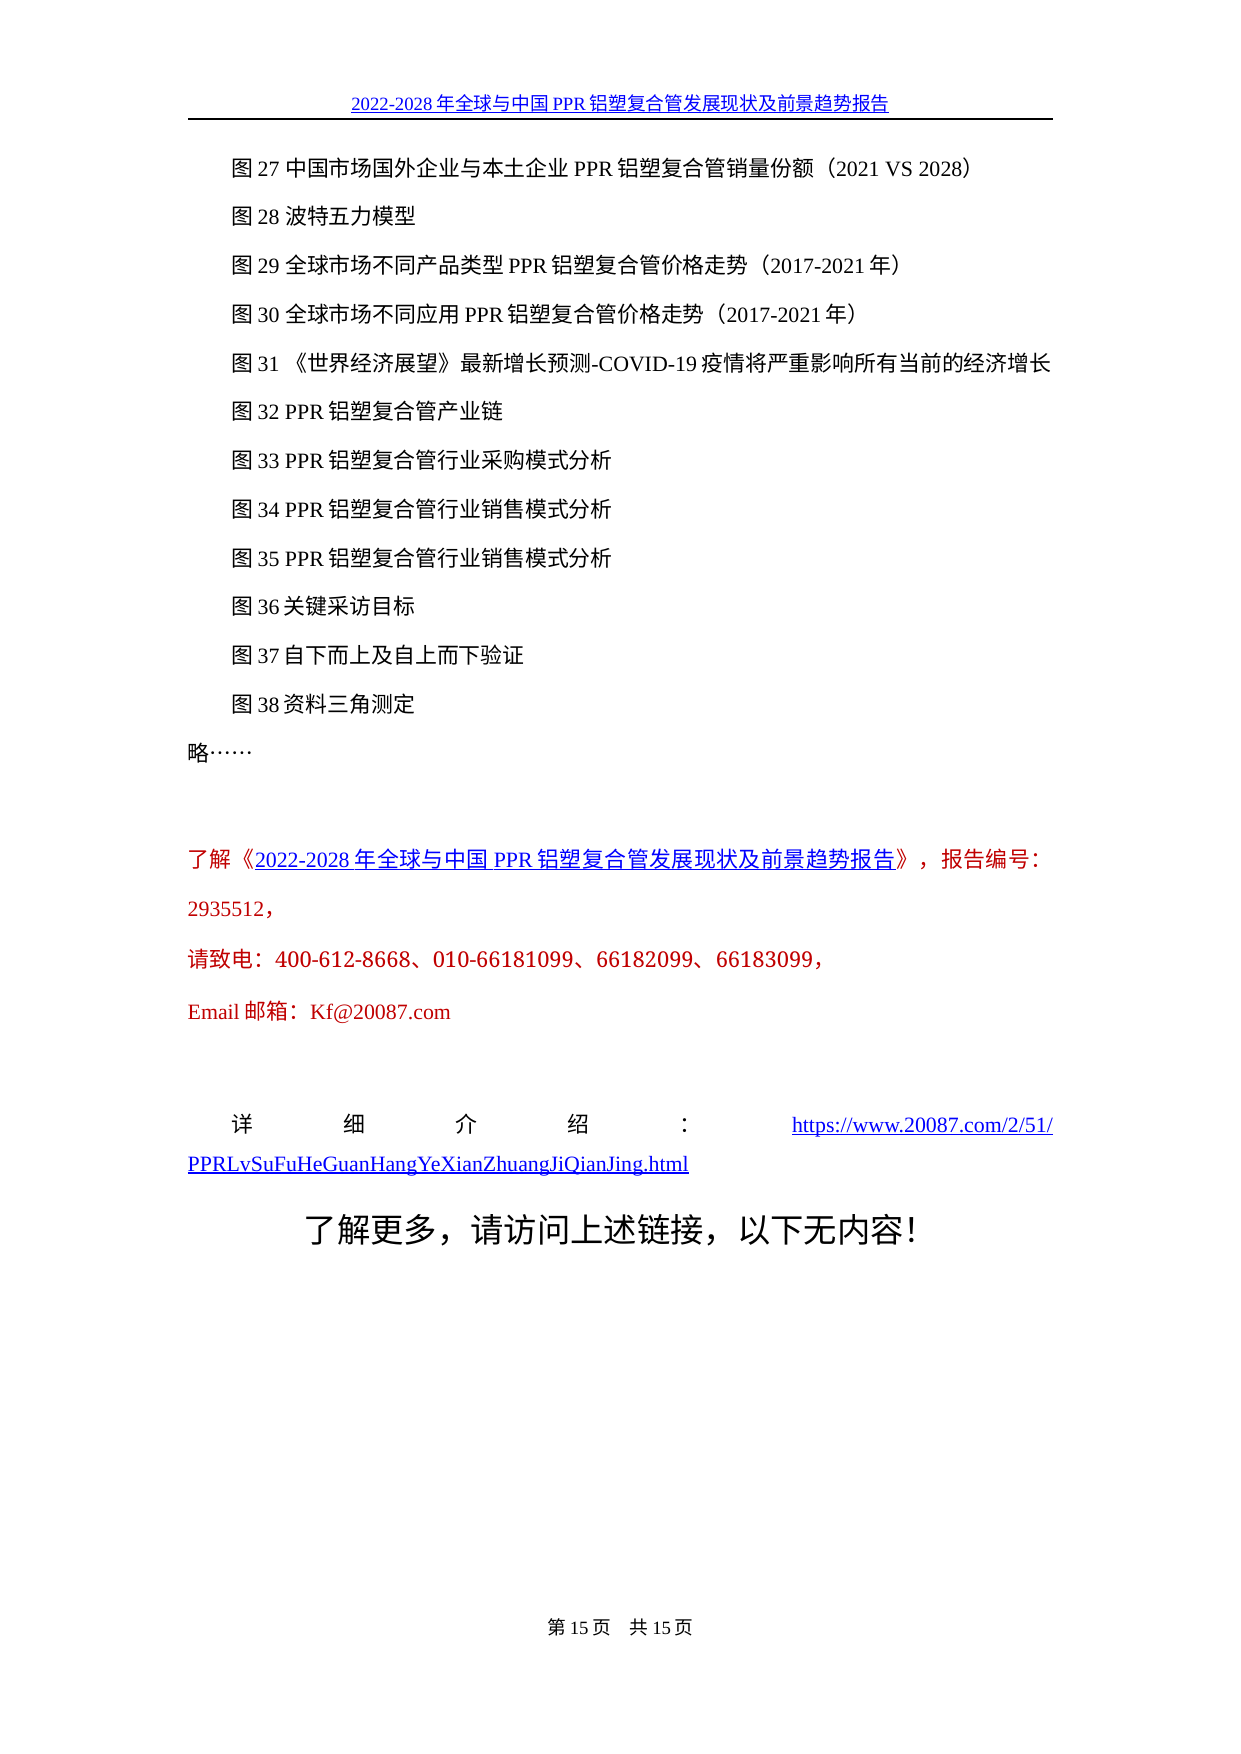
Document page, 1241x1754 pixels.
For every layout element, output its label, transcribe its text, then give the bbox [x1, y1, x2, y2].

text 详细介绍：https://www.20087.com/2/51/PPRLvSuFuHeGuanHangYeXianZhuangJiQianJing.html [187, 1106, 1053, 1179]
text 了解《2022-2028年全球与中国PPR铝塑复合管发展现状及前景趋势报告》，报告编号：2935512， [187, 842, 1053, 923]
text 请致电：400-612-8668、010-66181099、66182099、66183099， [187, 942, 1053, 974]
title 了解更多，请访问上述链接，以下无内容！ [187, 1195, 1053, 1260]
text Email邮箱：Kf@20087.com [187, 993, 1053, 1026]
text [187, 150, 1053, 768]
